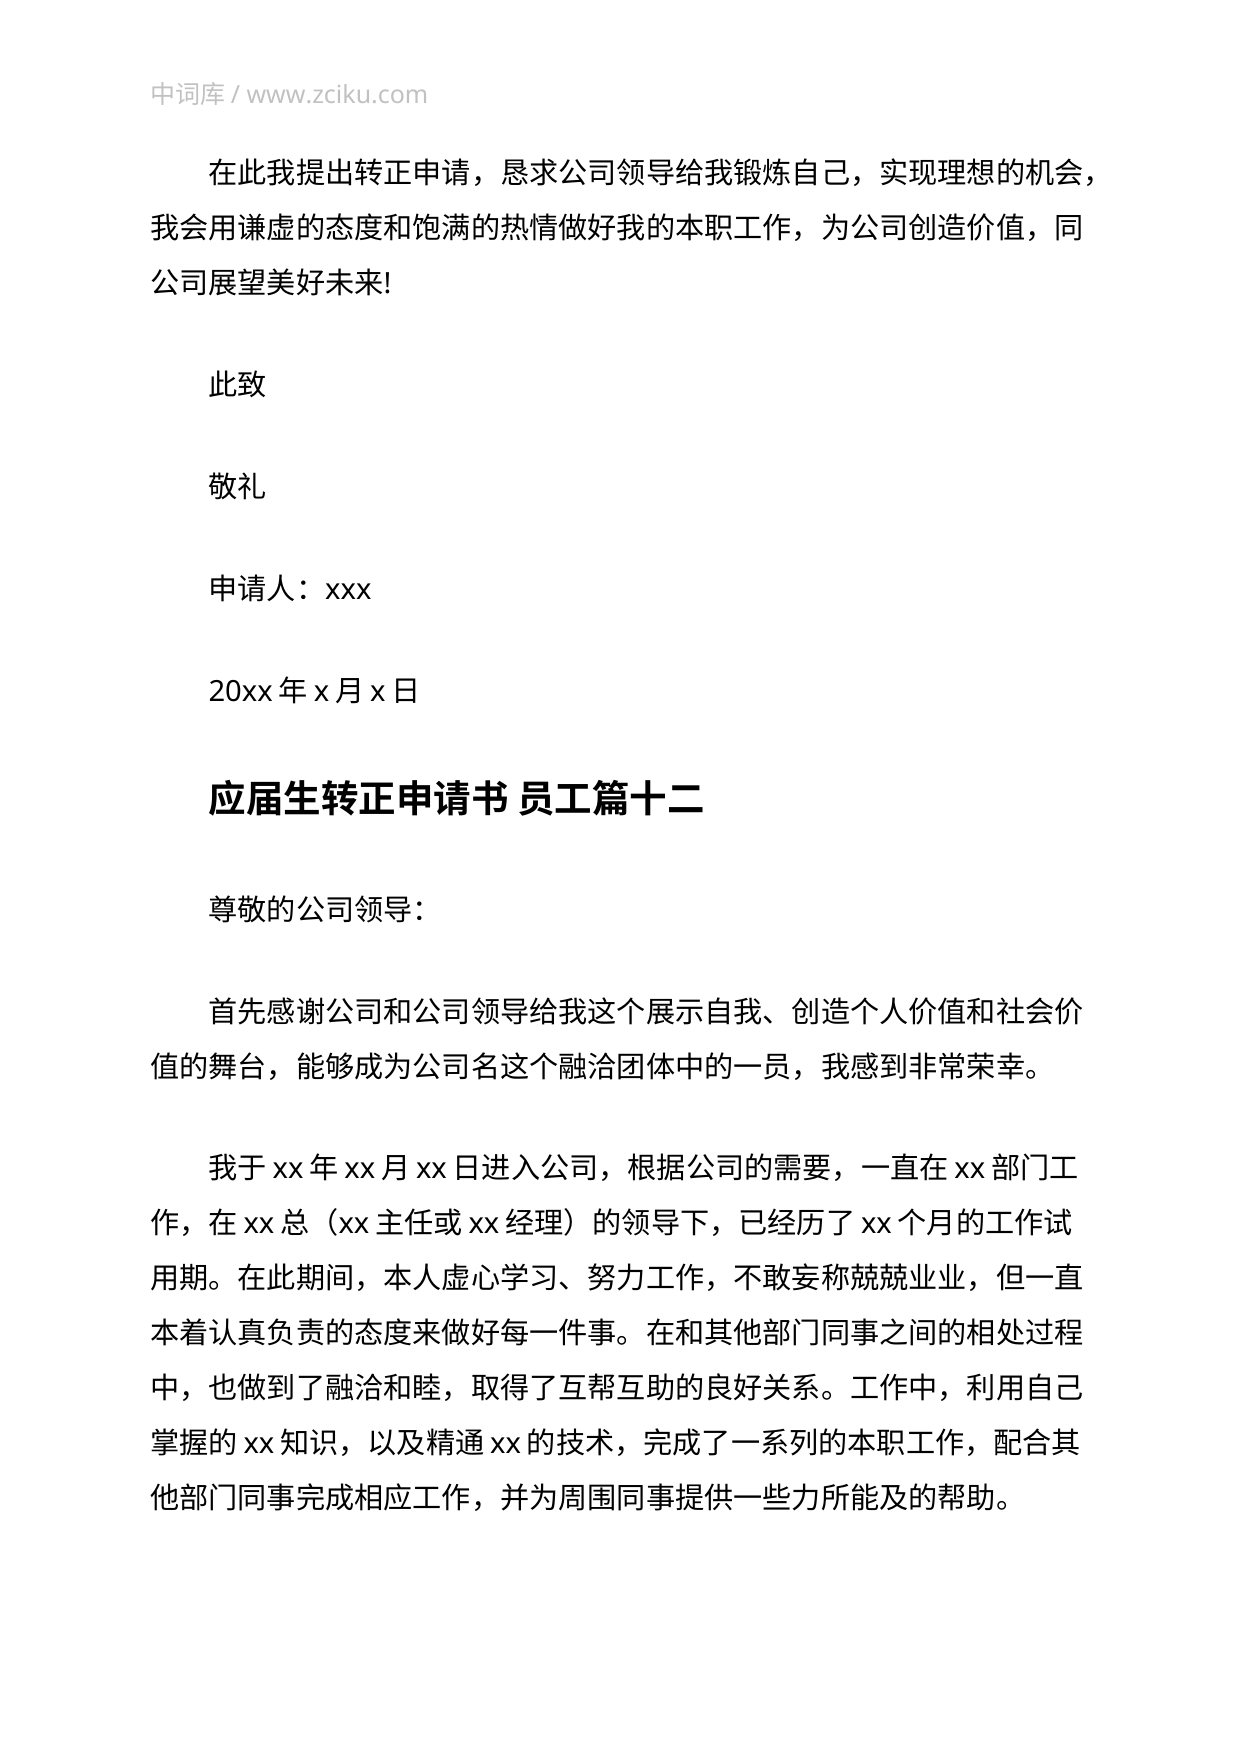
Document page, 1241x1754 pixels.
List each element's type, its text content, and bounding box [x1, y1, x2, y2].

text 首先感谢公司和公司领导给我这个展示自我、创造个人价值和社会价值的舞台，能够成为公司名这个融洽团体中的一员，我感到非常荣幸。 [150, 988, 1090, 1086]
text 在此我提出转正申请，恳求公司领导给我锻炼自己，实现理想的机会，我会用谦虚的态度和饱满的热情做好我的本职工作，为公司创造价值，同公司展望美好未来! [150, 150, 1090, 302]
text 申请人：xxx [150, 565, 1090, 608]
text 尊敬的公司领导： [150, 887, 1090, 929]
text 我于xx年xx月xx日进入公司，根据公司的需要，一直在xx部门工作，在xx总（xx主任或xx经理）的领导下，已经历了xx个月的工作试用期。在此期间，本人虚心学习、努力工作，不敢妄称兢兢业业，但一直本着认真负责的态度来做好每一件事。在和其他部门同事之间的相处过程中，也做到了融洽和睦，取得了互帮互助的良好关系。工作中，利用自己掌握的xx知识，以及精通xx的技术，完成了一系列的本职工作，配合其他部门同事完成相应工作，并为周围同事提供一些力所能及的帮助。 [150, 1145, 1090, 1517]
text 敬礼 [150, 463, 1090, 506]
text 应届生转正申请书 员工篇十二 [150, 769, 1090, 823]
text 20xx年x月x日 [150, 667, 1090, 710]
text 此致 [150, 362, 1090, 404]
